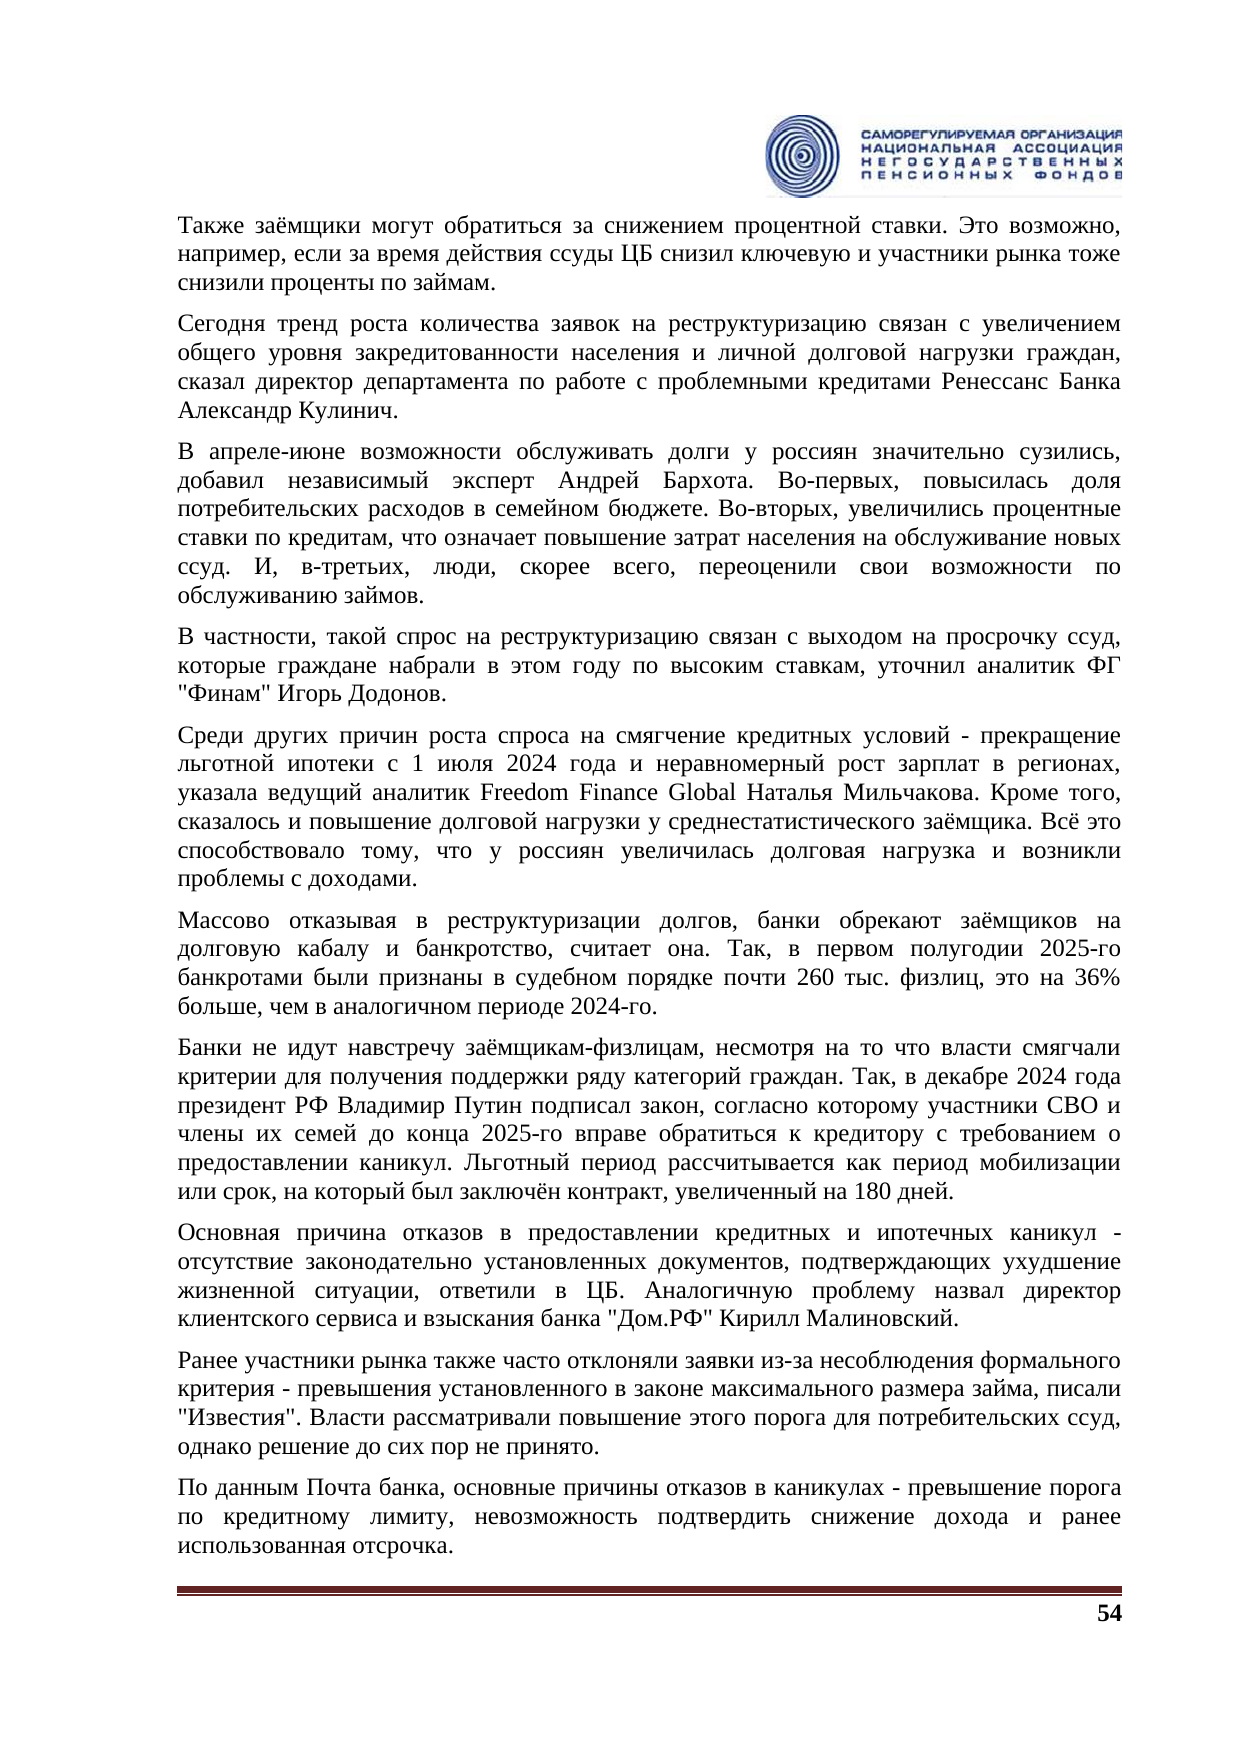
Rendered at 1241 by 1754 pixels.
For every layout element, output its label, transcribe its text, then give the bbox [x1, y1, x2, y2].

picture [765, 115, 1123, 198]
text Банки не идут навстречу заёмщикам-физлицам, несмотря на то что власти смягчали критерии для получения поддержки ряду категорий граждан. Так, в декабре 2024 года президент РФ Владимир Путин подписал закон, согласно которому участники СВО и члены их семей до конца 2025-го вправе обратиться к кредитору с требованием о предоставлении каникул. Льготный период рассчитывается как период мобилизации или срок, на который был заключён контракт, увеличенный на 180 дней. [177, 1032, 1122, 1205]
text По данным Почта банка, основные причины отказов в каникулах - превышение порога по кредитному лимиту, невозможность подтвердить снижение дохода и ранее использованная отсрочка. [177, 1472, 1122, 1558]
text Массово отказывая в реструктуризации долгов, банки обрекают заёмщиков на долговую кабалу и банкротство, считает она. Так, в первом полугодии 2025-го банкротами были признаны в судебном порядке почти 260 тыс. физлиц, это на 36% больше, чем в аналогичном периоде 2024-го. [177, 905, 1122, 1020]
text Основная причина отказов в предоставлении кредитных и ипотечных каникул - отсутствие законодательно установленных документов, подтверждающих ухудшение жизненной ситуации, ответили в ЦБ. Аналогичную проблему назвал директор клиентского сервиса и взыскания банка "Дом.РФ" Кирилл Малиновский. [177, 1217, 1122, 1332]
text Сегодня тренд роста количества заявок на реструктуризацию связан с увеличением общего уровня закредитованности населения и личной долговой нагрузки граждан, сказал директор департамента по работе с проблемными кредитами Ренессанс Банка Александр Кулинич. [177, 308, 1122, 423]
text Ранее участники рынка также часто отклоняли заявки из-за несоблюдения формального критерия - превышения установленного в законе максимального размера займа, писали "Известия". Власти рассматривали повышение этого порога для потребительских ссуд, однако решение до сих пор не принято. [177, 1345, 1122, 1460]
text В апреле-июне возможности обслуживать долги у россиян значительно сузились, добавил независимый эксперт Андрей Бархота. Во-первых, повысилась доля потребительских расходов в семейном бюджете. Во-вторых, увеличились процентные ставки по кредитам, что означает повышение затрат населения на обслуживание новых ссуд. И, в-третьих, люди, скорее всего, переоценили свои возможности по обслуживанию займов. [177, 436, 1122, 608]
text Среди других причин роста спроса на смягчение кредитных условий - прекращение льготной ипотеки с 1 июля 2024 года и неравномерный рост зарплат в регионах, указала ведущий аналитик Freedom Finance Global Наталья Мильчакова. Кроме того, сказалось и повышение долговой нагрузки у среднестатистического заёмщика. Всё это способствовало тому, что у россиян увеличилась долговая нагрузка и возникли проблемы с доходами. [177, 720, 1122, 892]
text В частности, такой спрос на реструктуризацию связан с выходом на просрочку ссуд, которые граждане набрали в этом году по высоким ставкам, уточнил аналитик ФГ "Финам" Игорь Додонов. [177, 621, 1122, 707]
